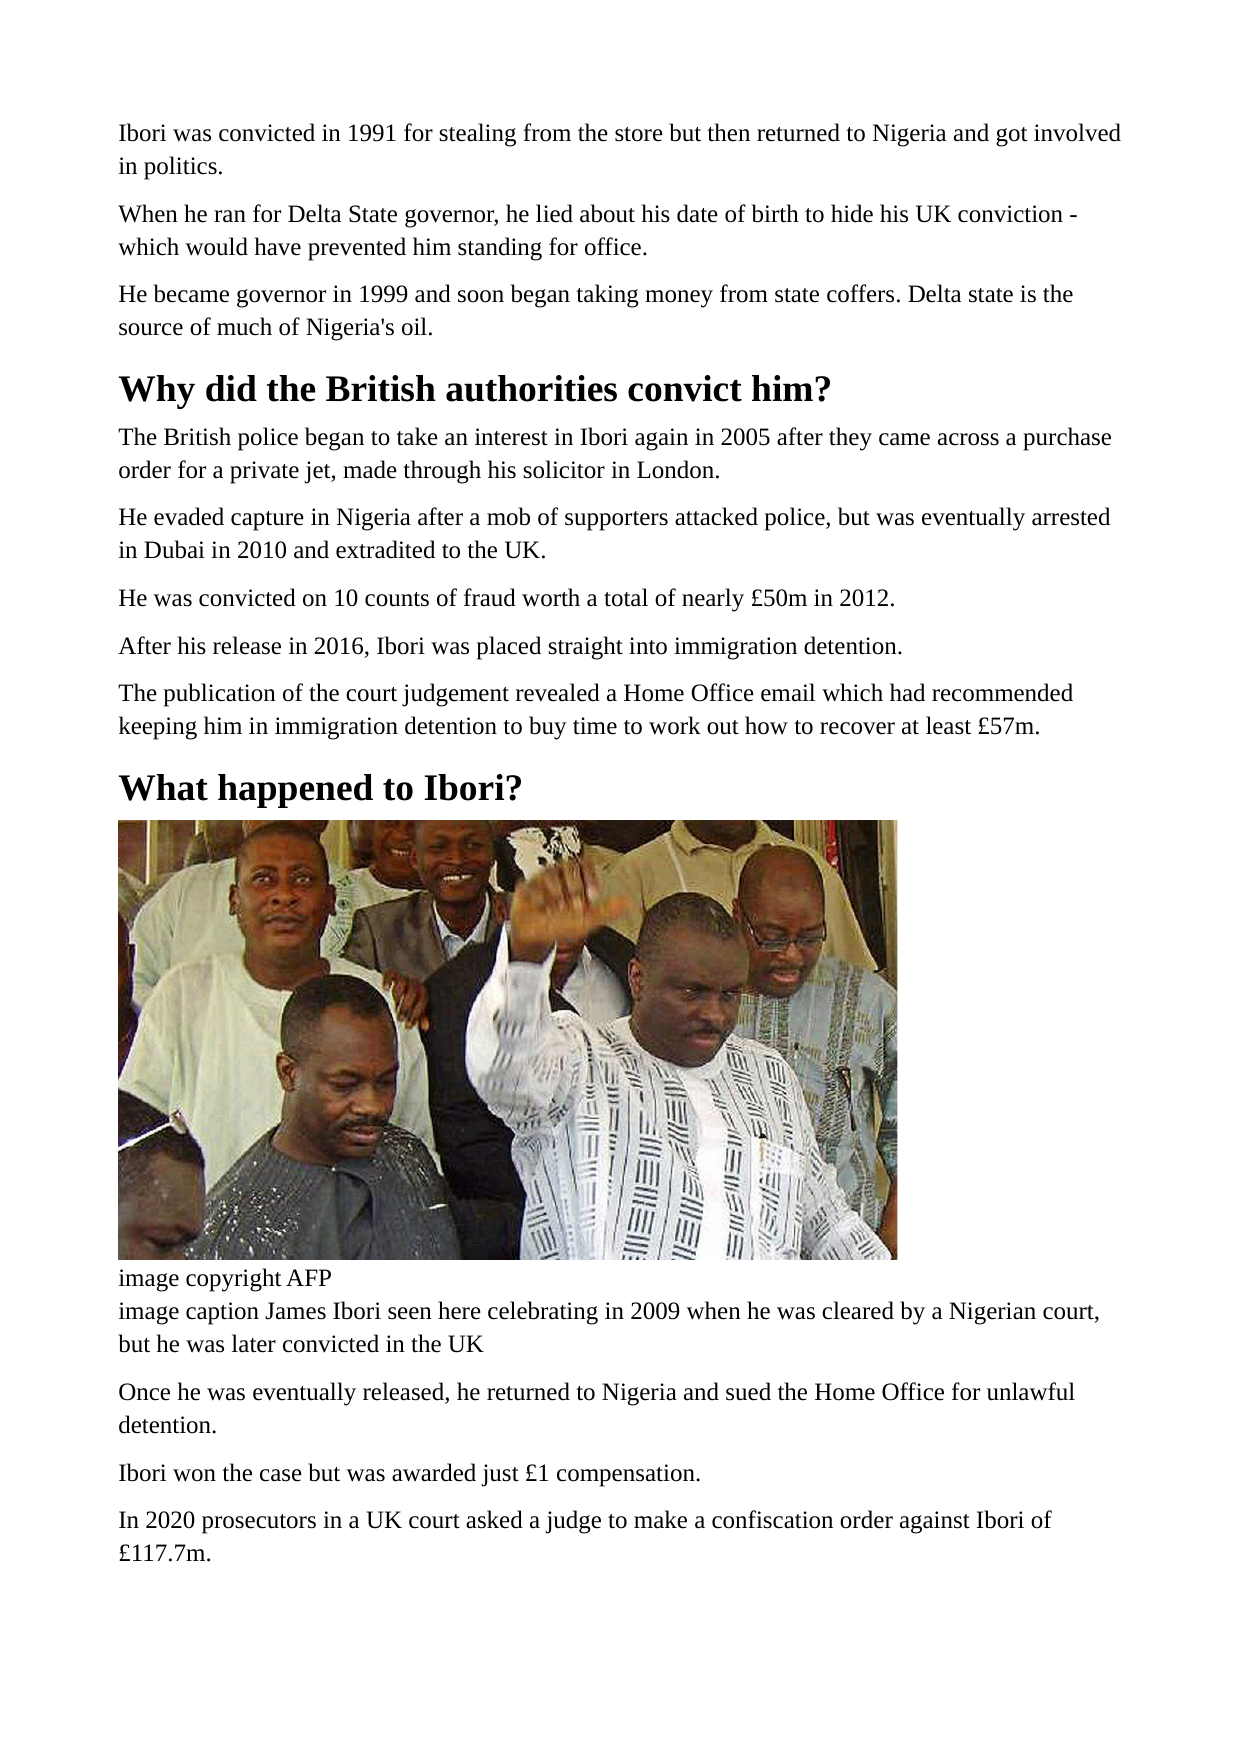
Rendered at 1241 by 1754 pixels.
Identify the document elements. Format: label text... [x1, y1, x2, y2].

text When he ran for Delta State governor, he lied about his date of birth to hide his UK conviction - which would have prevented him standing for office. [118, 199, 1122, 261]
text After his release in 2016, Ibori was placed straight into immigration detention. [118, 631, 1122, 659]
text He became governor in 1999 and soon began taking money from state coffers. Delta state is the source of much of Nigeria's oil. [118, 279, 1122, 341]
text Ibori won the case but was awarded just £1 compensation. [118, 1458, 1122, 1486]
text image caption James Ibori seen here celebrating in 2009 when he was cleared by a Nigerian court, but he was later convicted in the UK [118, 1296, 1122, 1358]
subtitle What happened to Ibori? [118, 765, 1122, 808]
text The publication of the court judgement revealed a Home Office email which had recommended keeping him in immigration detention to buy time to work out how to recover at least £57m. [118, 678, 1122, 740]
text Once he was eventually released, he returned to Nigeria and sued the Home Office for unlawful detention. [118, 1377, 1122, 1439]
text He evaded capture in Nigeria after a mob of supporters attacked police, but was eventually arrested in Dubai in 2010 and extradited to the UK. [118, 502, 1122, 564]
text Ibori was convicted in 1991 for stealing from the store but then returned to Nigeria and got involved in politics. [118, 118, 1122, 180]
text The British police began to take an interest in Ibori again in 2005 after they came across a purchase order for a private jet, made through his solicitor in London. [118, 422, 1122, 484]
text He was convicted on 10 counts of fraud worth a total of nearly £50m in 2012. [118, 583, 1122, 612]
text image copyright AFP [118, 1263, 1122, 1292]
text In 2020 prosecutors in a UK court asked a judge to make a confiscation order against Ibori of £117.7m. [118, 1505, 1122, 1567]
picture [118, 820, 898, 1260]
subtitle Why did the British authorities convict him? [118, 366, 1122, 409]
